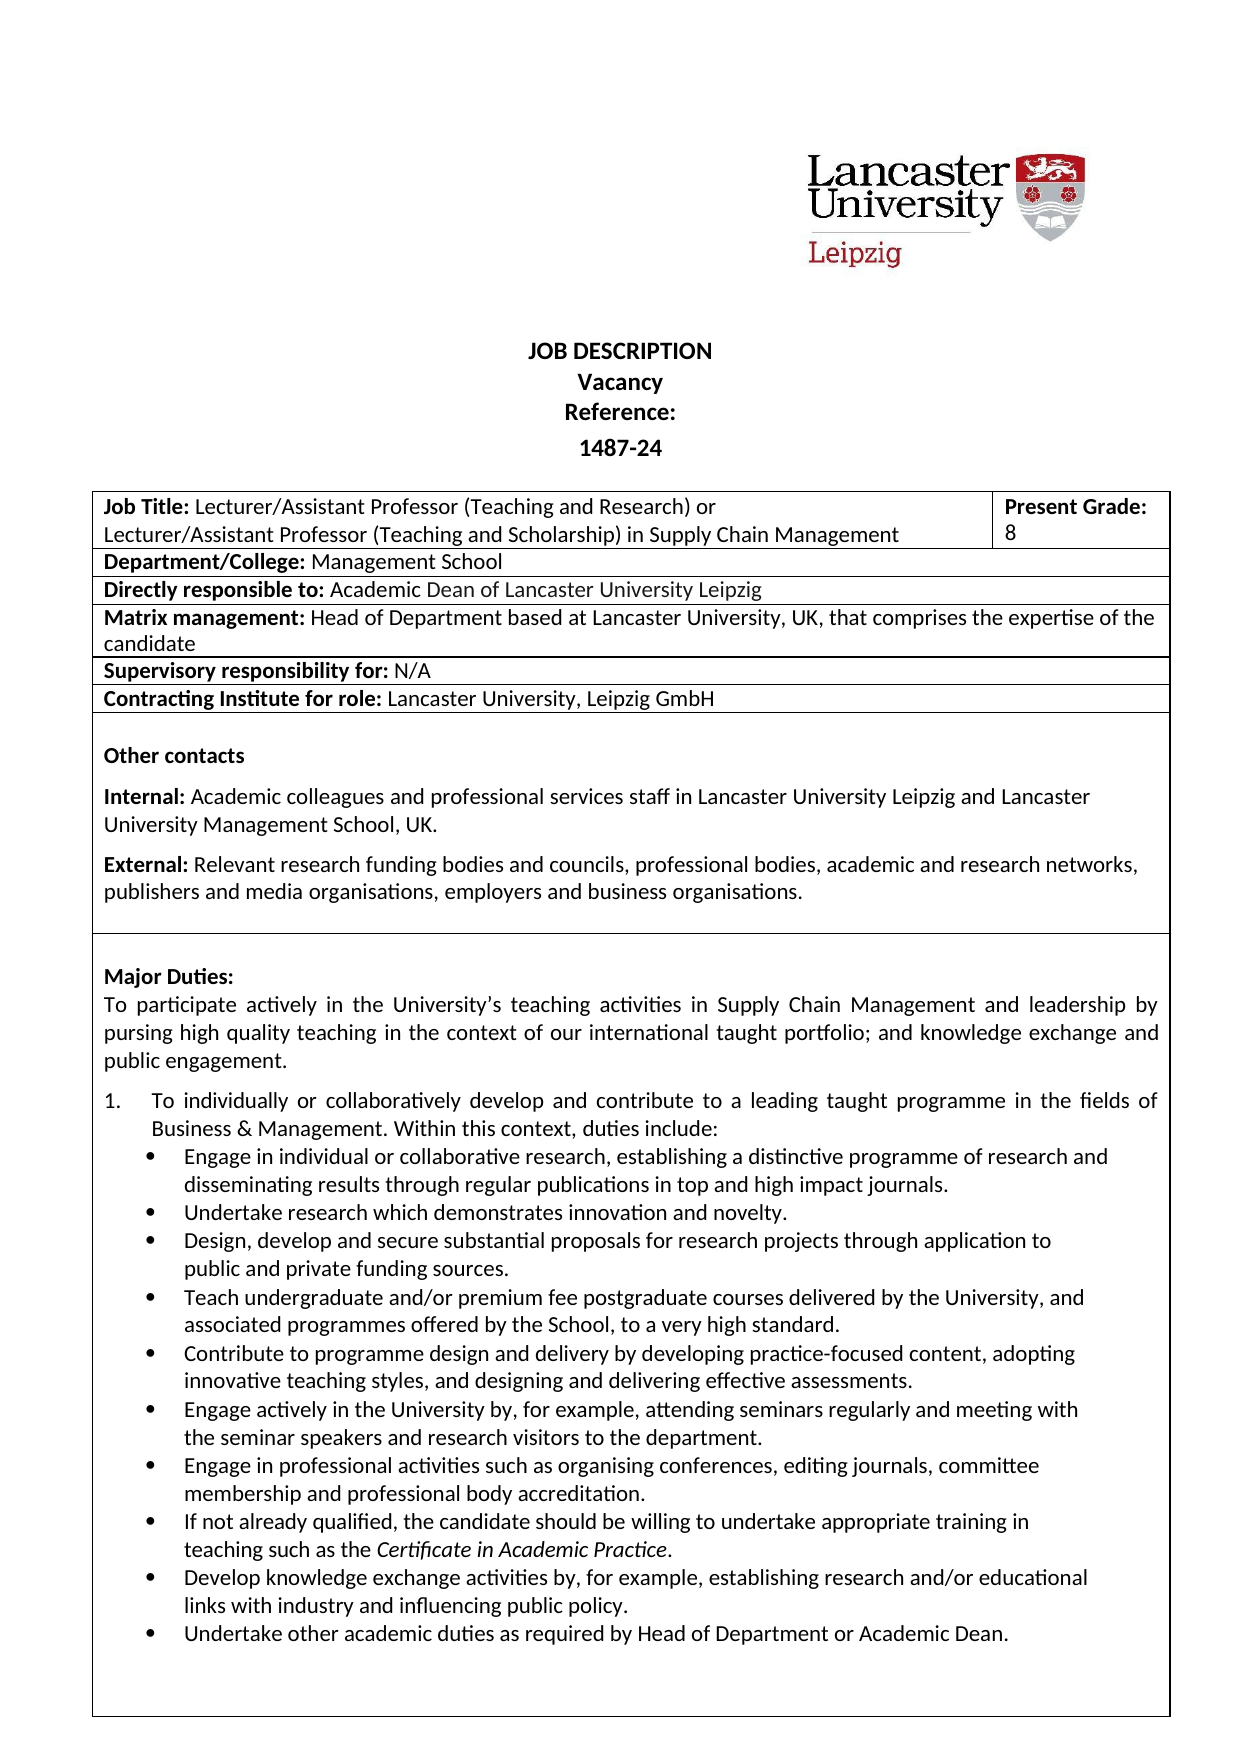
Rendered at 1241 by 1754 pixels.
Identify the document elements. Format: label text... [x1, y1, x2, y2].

picture [800, 147, 1091, 277]
table_header Present Grade: 8 [993, 492, 1169, 548]
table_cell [93, 934, 1169, 1716]
table_cell Supervisory responsibility for: N/A [93, 658, 1169, 684]
table_cell Matrix management: Head of Department based at Lancaster University, UK, that comprises the expertise of the candidate [93, 605, 1169, 656]
table_cell Directly responsible to: Academic Dean of Lancaster University Leipzig [93, 577, 1169, 604]
table_cell Other contacts Internal: Academic colleagues and professional services staff in Lancaster University Leipzig and Lancaster University Management School, UK. External: Relevant research funding bodies and councils, professional bodies, academic and research networks, publishers and media organisations, employers and business organisations. [93, 713, 1169, 933]
table_cell Department/College: Management School [93, 549, 1169, 576]
title 1487-24 [528, 432, 713, 463]
table_cell Contracting Institute for role: Lancaster University, Leipzig GmbH [93, 685, 1169, 712]
title JOB DESCRIPTION Vacancy Reference: [528, 335, 713, 427]
table_header Job Title: Lecturer/Assistant Professor (Teaching and Research) or Lecturer/Assistant Professor (Teaching and Scholarship) in Supply Chain Management [93, 492, 992, 548]
